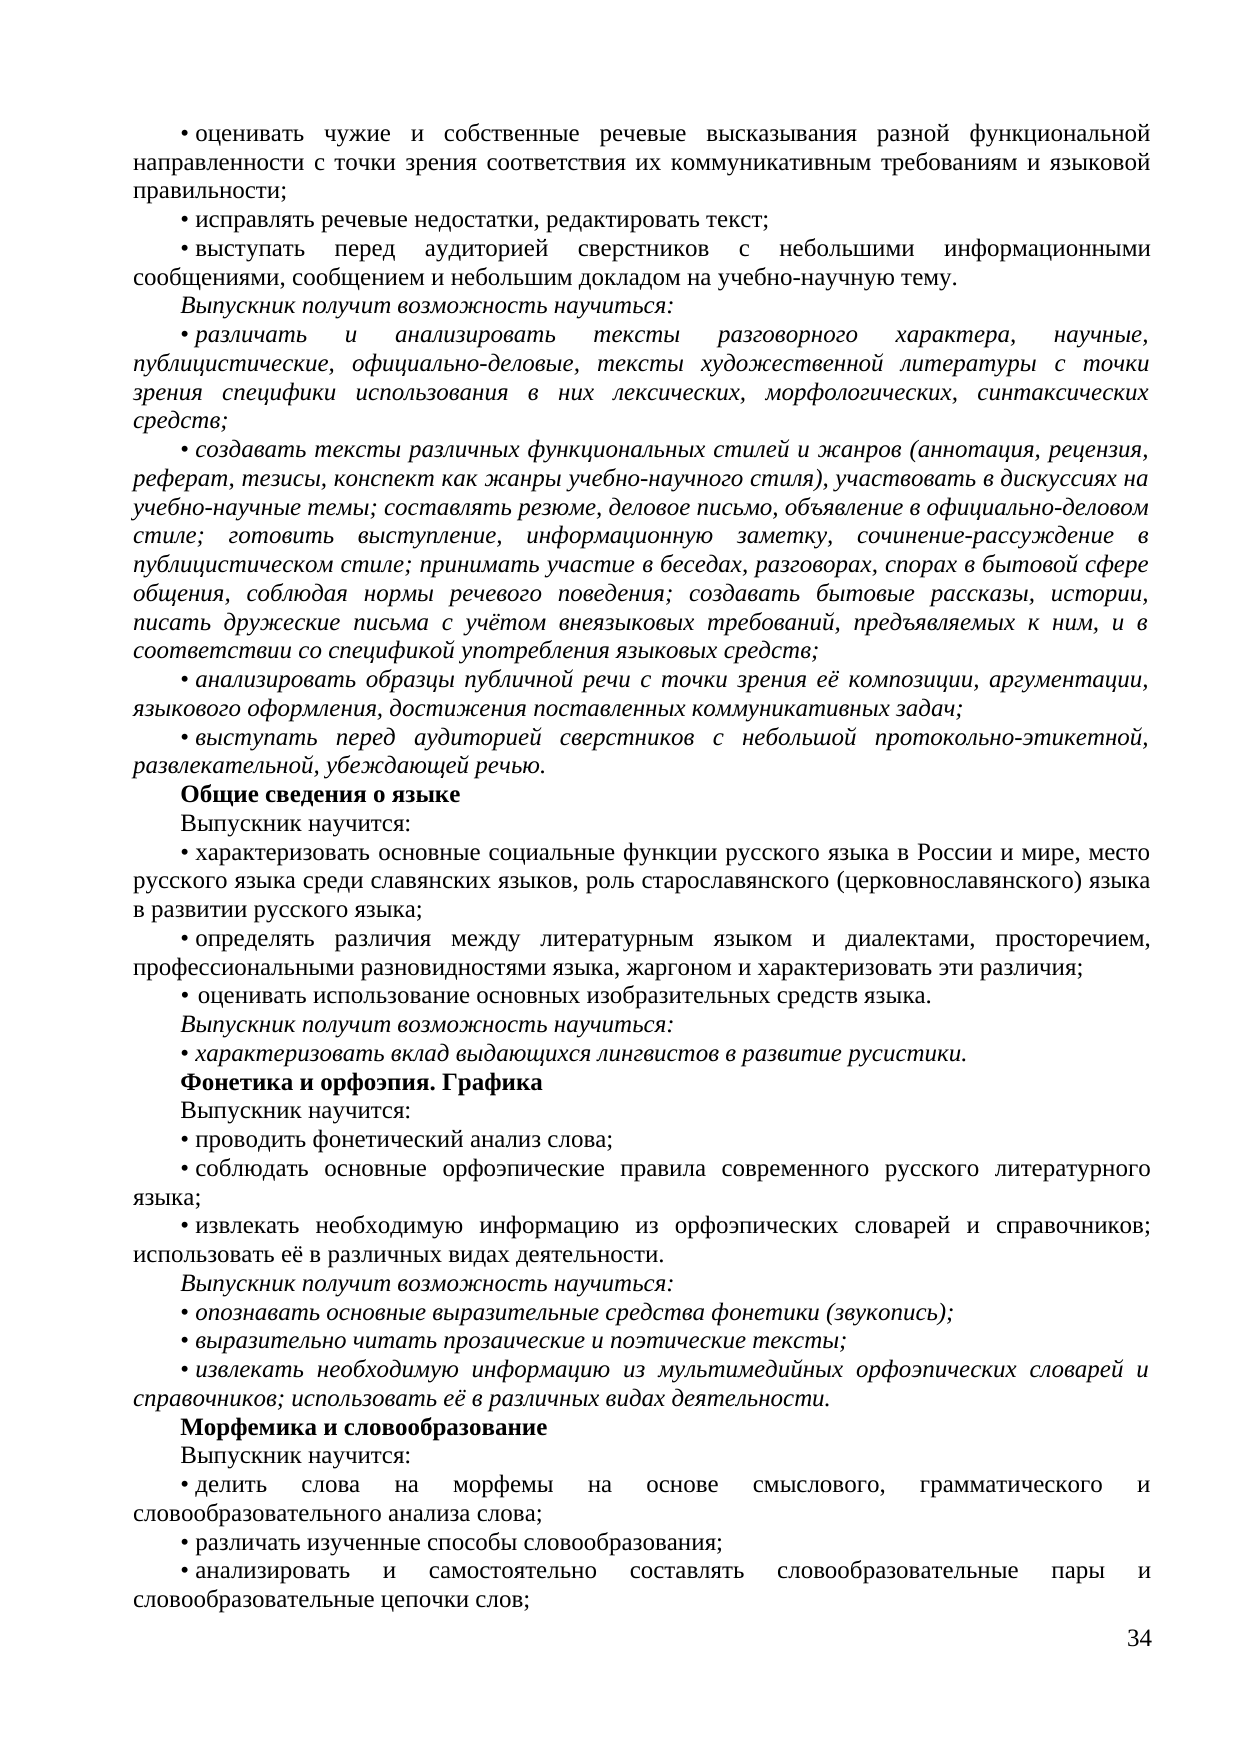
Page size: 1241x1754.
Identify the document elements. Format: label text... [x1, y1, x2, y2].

text • извлекать необходимую информацию из мультимедийных орфоэпических словарей и справочников; использовать её в различных видах деятельности. [133, 1354, 1152, 1412]
text • определять различия между литературным языком и диалектами, просторечием, профессиональными разновидностями языка, жаргоном и характеризовать эти различия; [133, 923, 1152, 981]
text • извлекать необходимую информацию из орфоэпических словарей и справочников; использовать её в различных видах деятельности. [133, 1211, 1152, 1268]
text • создавать тексты различных функциональных стилей и жанров (аннотация, рецензия, реферат, тезисы, конспект как жанры учебно-научного стиля), участвовать в дискуссиях на учебно-научные темы; составлять резюме, деловое письмо, объявление в официально-деловом стиле; готовить выступление, информационную заметку, сочинение-рассуждение в публицистическом стиле; принимать участие в беседах, разговорах, спорах в бытовой сфере общения, соблюдая нормы речевого поведения; создавать бытовые рассказы, истории, писать дружеские письма с учётом внеязыковых требований, предъявляемых к ним, и в соответствии со спецификой употребления языковых средств; [133, 434, 1152, 664]
text • опознавать основные выразительные средства фонетики (звукопись); [133, 1297, 1152, 1326]
text • проводить фонетический анализ слова; [133, 1124, 1152, 1153]
text Фонетика и орфоэпия. Графика [133, 1067, 1152, 1096]
text • выступать перед аудиторией сверстников с небольшой протокольно-этикетной, развлекательной, убеждающей речью. [133, 722, 1152, 779]
text • исправлять речевые недостатки, редактировать текст; [133, 204, 1152, 233]
text • характеризовать основные социальные функции русского языка в России и мире, место русского языка среди славянских языков, роль старославянского (церковнославянского) языка в развитии русского языка; [133, 837, 1152, 923]
text • характеризовать вклад выдающихся лингвистов в развитие русистики. [133, 1038, 1152, 1067]
text Выпускник получит возможность научиться: [133, 291, 1152, 319]
text • оценивать чужие и собственные речевые высказывания разной функциональной направленности с точки зрения соответствия их коммуникативным требованиям и языковой правильности; [133, 118, 1152, 204]
text Морфемика и словообразование [133, 1412, 1152, 1441]
text Выпускник научится: [133, 1096, 1152, 1124]
text Выпускник научится: [133, 808, 1152, 837]
text • выразительно читать прозаические и поэтические тексты; [133, 1326, 1152, 1354]
text • оценивать использование основных изобразительных средств языка. [133, 981, 1152, 1009]
text • различать изученные способы словообразования; [133, 1527, 1152, 1556]
text • соблюдать основные орфоэпические правила современного русского литературного языка; [133, 1153, 1152, 1211]
text • анализировать образцы публичной речи с точки зрения её композиции, аргументации, языкового оформления, достижения поставленных коммуникативных задач; [133, 664, 1152, 722]
text Общие сведения о языке [133, 779, 1152, 808]
text Выпускник получит возможность научиться: [133, 1009, 1152, 1038]
text Выпускник получит возможность научиться: [133, 1268, 1152, 1297]
text • различать и анализировать тексты разговорного характера, научные, публицистические, официально-деловые, тексты художественной литературы с точки зрения специфики использования в них лексических, морфологических, синтаксических средств; [133, 319, 1152, 434]
text Выпускник научится: [133, 1441, 1152, 1469]
text • анализировать и самостоятельно составлять словообразовательные пары и словообразовательные цепочки слов; [133, 1556, 1152, 1613]
text • выступать перед аудиторией сверстников с небольшими информационными сообщениями, сообщением и небольшим докладом на учебно-научную тему. [133, 233, 1152, 291]
text • делить слова на морфемы на основе смыслового, грамматического и словообразовательного анализа слова; [133, 1469, 1152, 1527]
